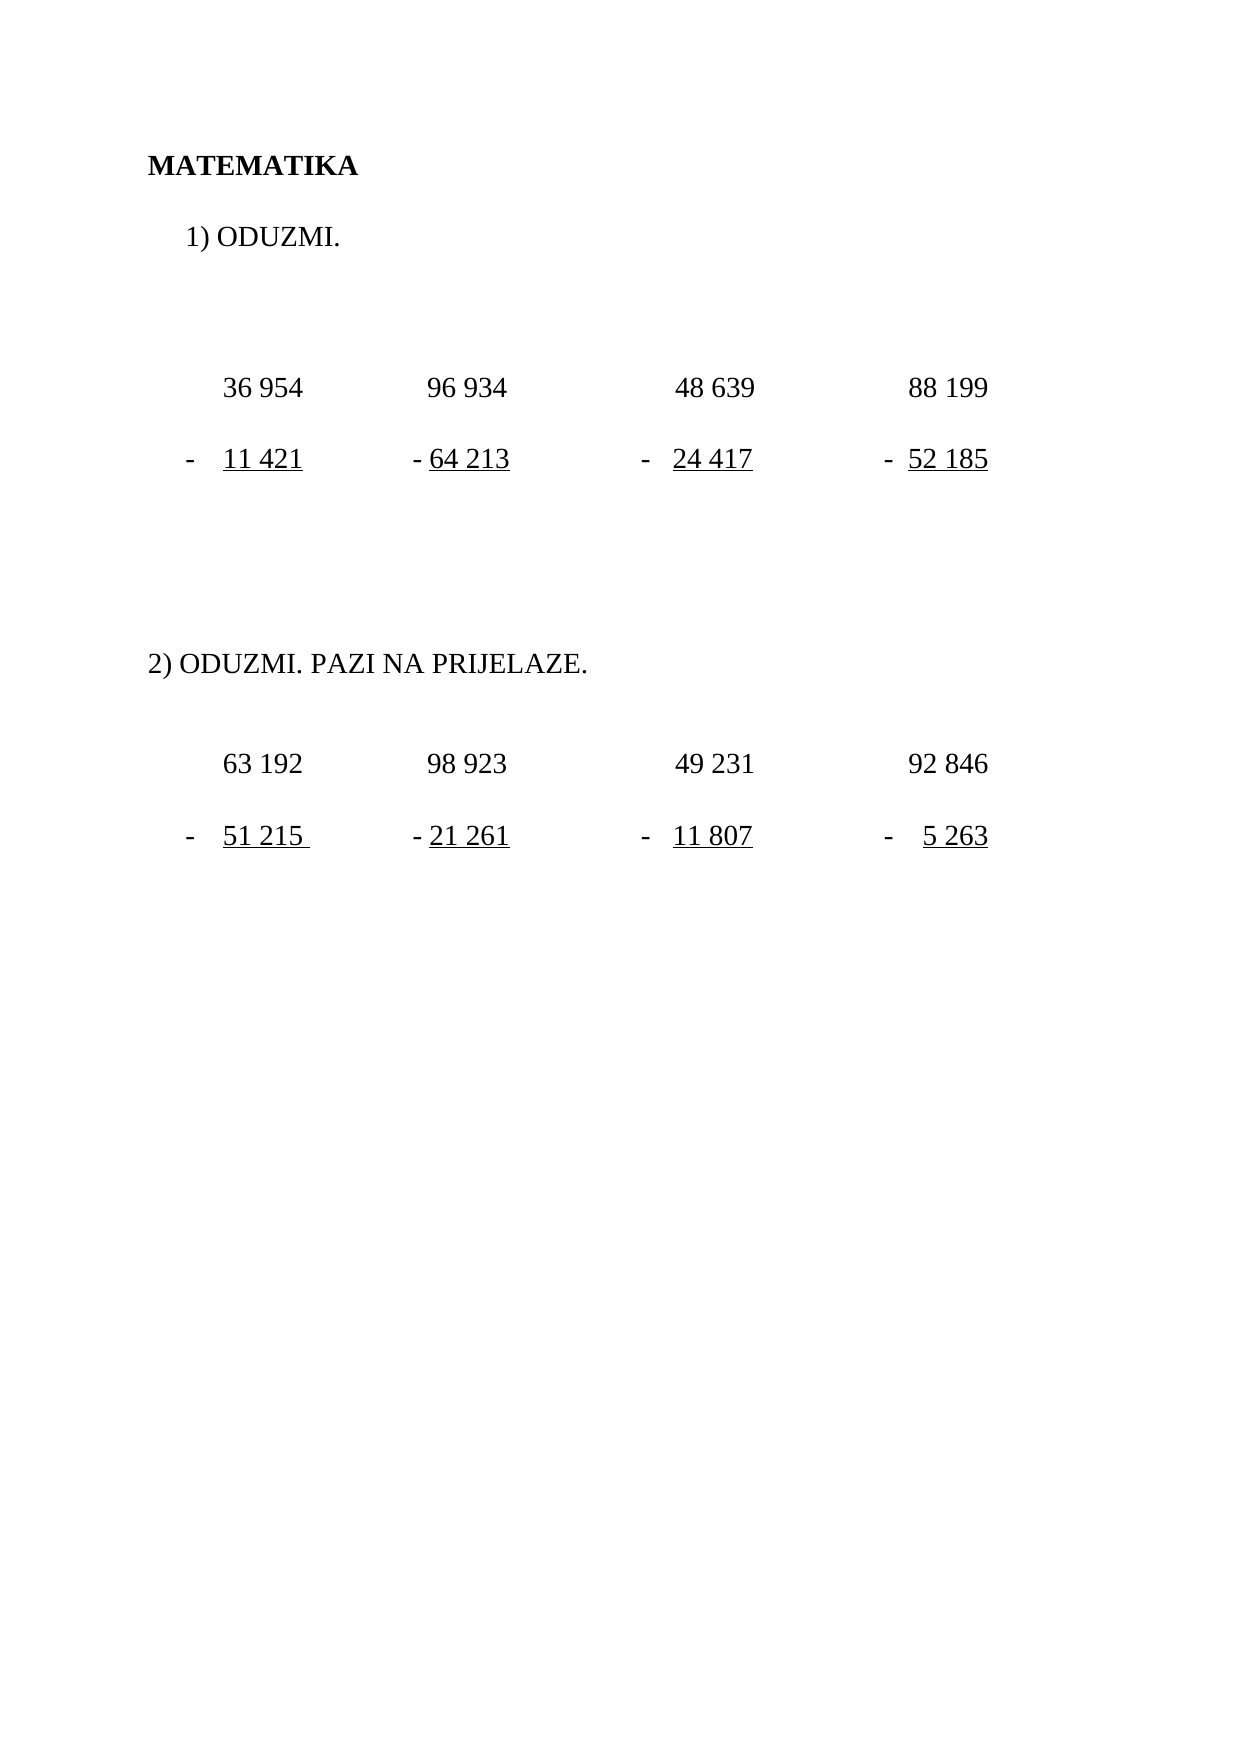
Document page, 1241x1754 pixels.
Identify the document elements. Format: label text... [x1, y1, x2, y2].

text MATEMATIKA [148, 148, 1093, 181]
list 51 215 - 21 261 - 11 807 - 5 263 [185, 818, 1093, 851]
list 11 421 - 64 213 - 24 417 - 52 185 [185, 441, 1093, 474]
text 36 954 96 934 48 639 88 199 [223, 370, 1093, 403]
text 1) ODUZMI. [185, 219, 1093, 252]
text 2) ODUZMI. PAZI NA PRIJELAZE. [148, 646, 1093, 679]
text 63 192 98 923 49 231 92 846 [223, 747, 1093, 780]
